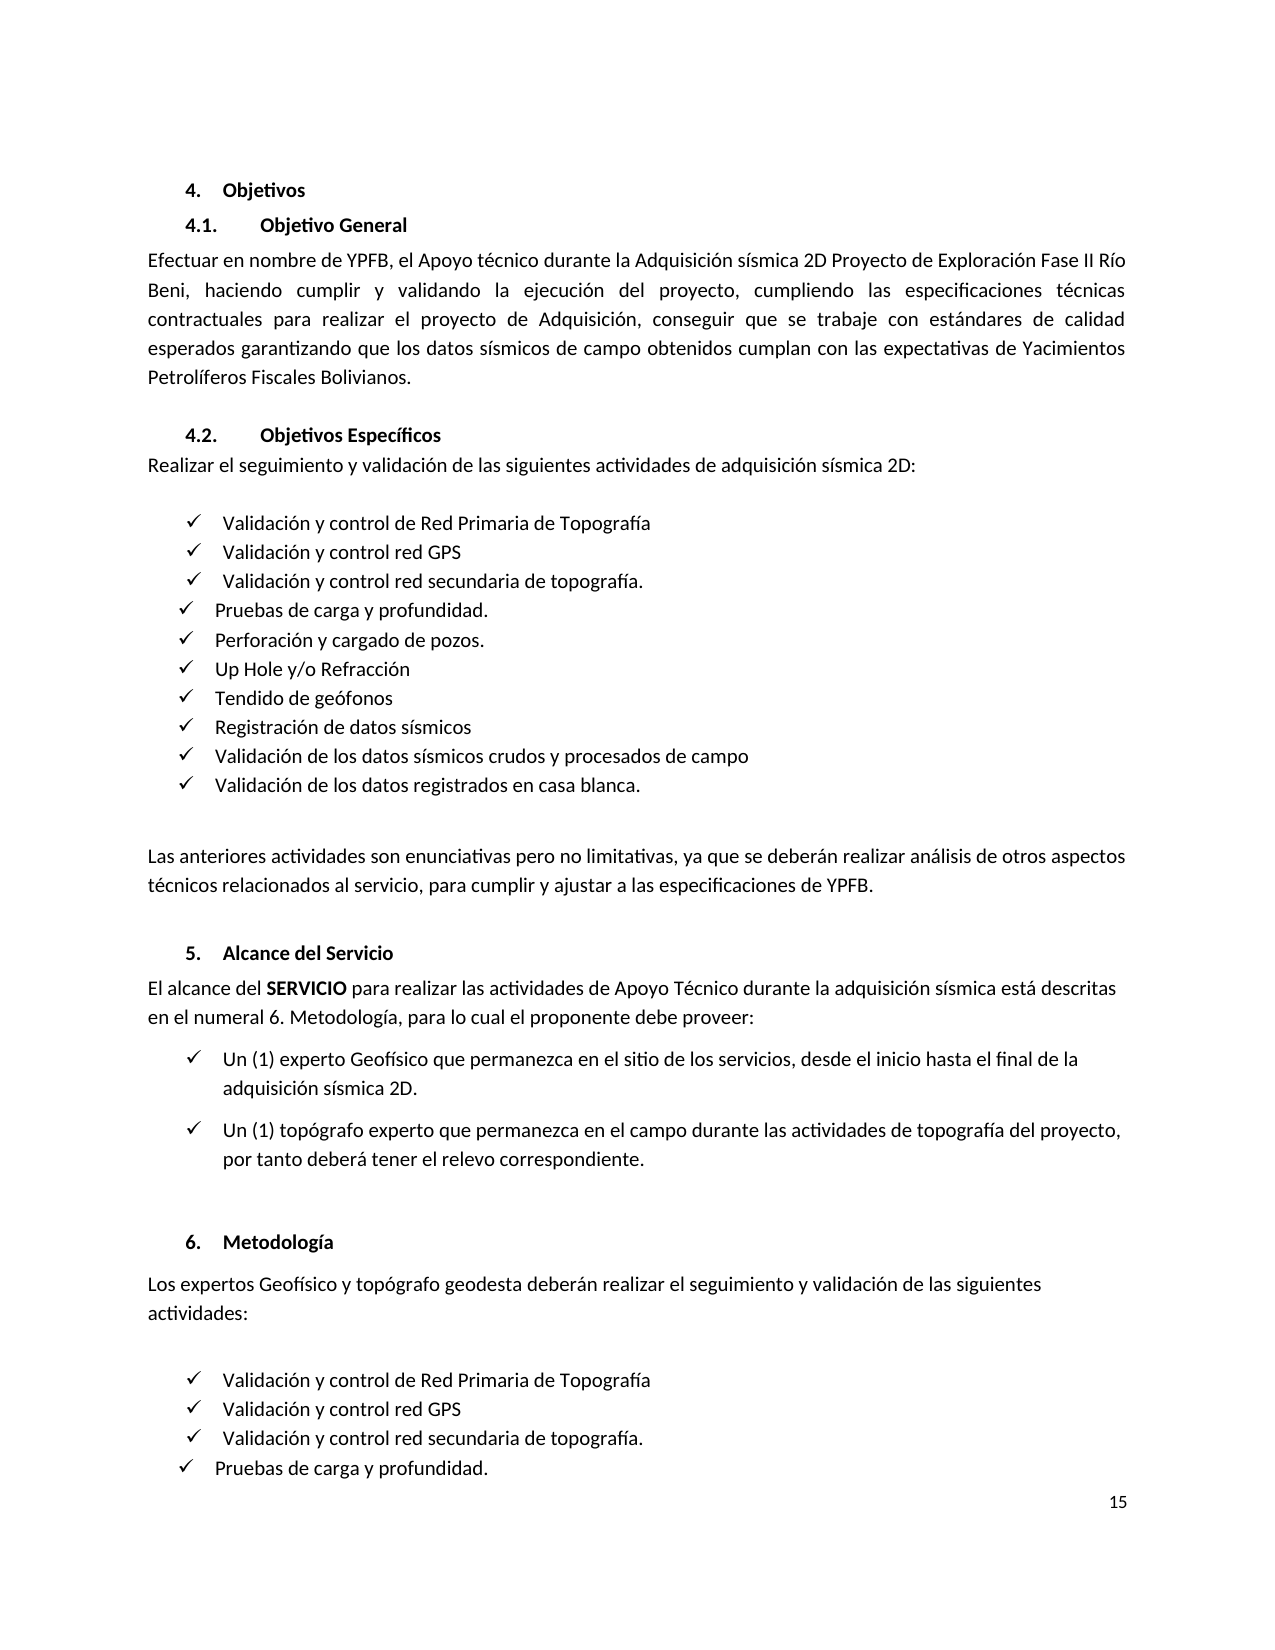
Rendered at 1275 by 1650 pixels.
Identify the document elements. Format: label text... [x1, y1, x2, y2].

list Pruebas de carga y profundidad. [177, 598, 1127, 623]
text Efectuar en nombre de YPFB, el Apoyo técnico durante la Adquisición sísmica 2D Proyecto de Exploración Fase II Río Beni, haciendo cumplir y validando la ejecución del proyecto, cumpliendo las especificaciones técnicas contractuales para realizar el proyecto de Adquisición, conseguir que se trabaje con estándares de calidad esperados garantizando que los datos sísmicos de campo obtenidos cumplan con las expectativas de Yacimientos Petrolíferos Fiscales Bolivianos. [148, 248, 1127, 390]
list Un (1) topógrafo experto que permanezca en el campo durante las actividades de topografía del proyecto, por tanto deberá tener el relevo correspondiente. [185, 1117, 1127, 1171]
list Registración de datos sísmicos [177, 714, 1127, 740]
list Validación y control red GPS [185, 539, 1127, 565]
list Validación y control de Red Primaria de Topografía [185, 510, 1127, 536]
list Perforación y cargado de pozos. [177, 627, 1127, 652]
subtitle Objetivo General [185, 212, 1127, 238]
list Validación y control red secundaria de topografía. [185, 568, 1127, 594]
text El alcance del SERVICIO para realizar las actividades de Apoyo Técnico durante la adquisición sísmica está descritas en el numeral 6. Metodología, para lo cual el proponente debe proveer: [148, 975, 1127, 1030]
list Un (1) experto Geofísico que permanezca en el sitio de los servicios, desde el inicio hasta el final de la adquisición sísmica 2D. [185, 1046, 1127, 1101]
list Metodología [185, 1229, 1127, 1255]
list Validación de los datos sísmicos crudos y procesados de campo [177, 743, 1127, 769]
list Validación y control de Red Primaria de Topografía [185, 1367, 1127, 1393]
list Validación y control red GPS [185, 1396, 1127, 1422]
list Objetivos Específicos [185, 423, 1127, 448]
list Pruebas de carga y profundidad. [177, 1455, 1127, 1480]
text Las anteriores actividades son enunciativas pero no limitativas, ya que se deberán realizar análisis de otros aspectos técnicos relacionados al servicio, para cumplir y ajustar a las especificaciones de YPFB. [148, 843, 1127, 898]
subtitle Objetivos [185, 177, 1127, 202]
text Los expertos Geofísico y topógrafo geodesta deberán realizar el seguimiento y validación de las siguientes actividades: [148, 1271, 1127, 1326]
list Validación de los datos registrados en casa blanca. [177, 773, 1127, 798]
list Tendido de geófonos [177, 685, 1127, 711]
list Up Hole y/o Refracción [177, 656, 1127, 681]
subtitle Alcance del Servicio [185, 940, 1127, 965]
text Realizar el seguimiento y validación de las siguientes actividades de adquisición sísmica 2D: [148, 452, 1127, 477]
list Validación y control red secundaria de topografía. [185, 1426, 1127, 1451]
